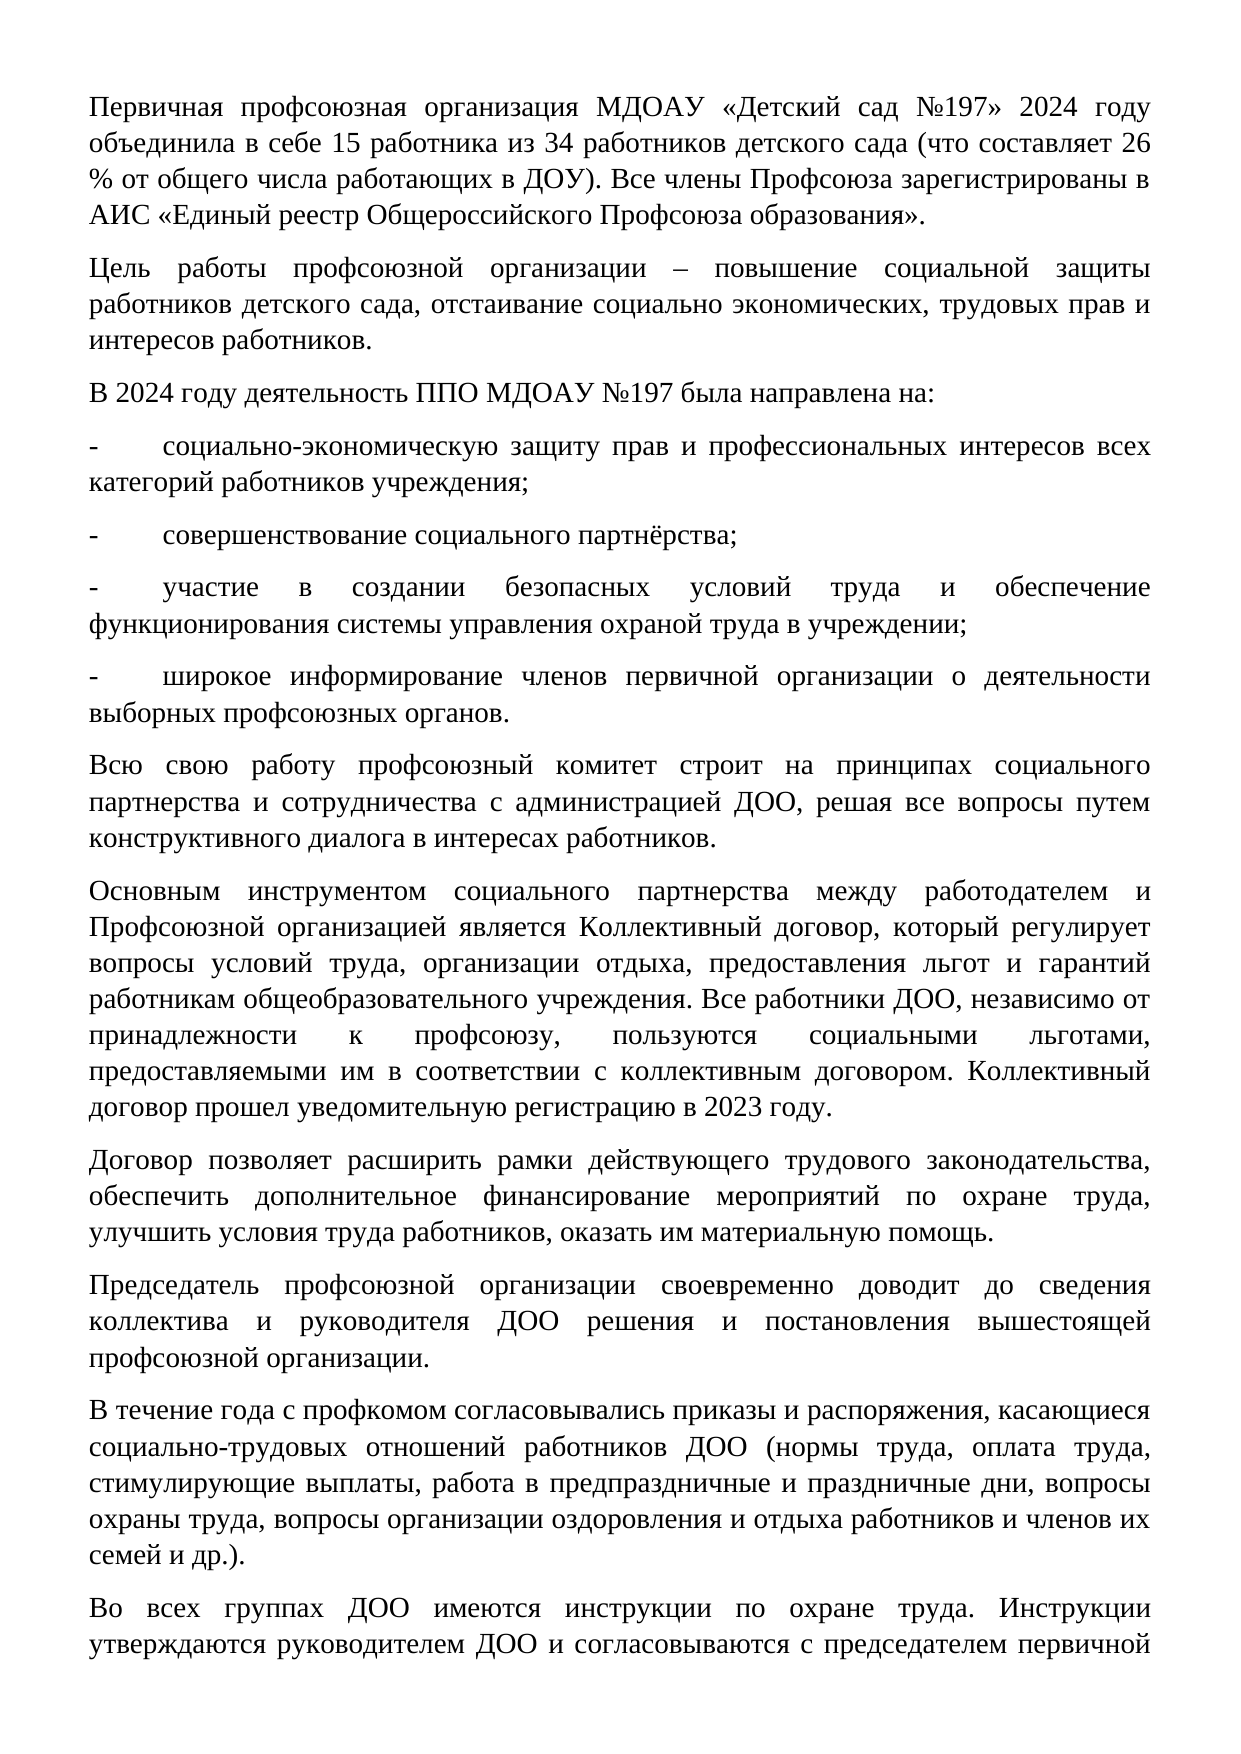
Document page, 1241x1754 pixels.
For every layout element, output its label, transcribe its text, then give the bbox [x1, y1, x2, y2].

text В 2024 году деятельность ППО МДОАУ №197 была направлена на: [89, 375, 1152, 408]
text - совершенствование социального партнёрства; [89, 517, 1152, 550]
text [89, 1590, 1152, 1659]
text - участие в создании безопасных условий труда и обеспечение функционирования системы управления охраной труда в учреждении; [89, 569, 1152, 639]
text Председатель профсоюзной организации своевременно доводит до сведения коллектива и руководителя ДОО решения и постановления вышестоящей профсоюзной организации. [89, 1267, 1152, 1373]
text Договор позволяет расширить рамки действующего трудового законодательства, обеспечить дополнительное финансирование мероприятий по охране труда, улучшить условия труда работников, оказать им материальную помощь. [89, 1142, 1152, 1248]
text - социально-экономическую защиту прав и профессиональных интересов всех категорий работников учреждения; [89, 428, 1152, 497]
text В течение года с профкомом согласовывались приказы и распоряжения, касающиеся социально-трудовых отношений работников ДОО (нормы труда, оплата труда, стимулирующие выплаты, работа в предпраздничные и праздничные дни, вопросы охраны труда, вопросы организации оздоровления и отдыха работников и членов их семей и др.). [89, 1392, 1152, 1571]
text Цель работы профсоюзной организации – повышение социальной защиты работников детского сада, отстаивание социально экономических, трудовых прав и интересов работников. [89, 250, 1152, 356]
text - широкое информирование членов первичной организации о деятельности выборных профсоюзных органов. [89, 658, 1152, 728]
text Первичная профсоюзная организация МДОАУ «Детский сад №197» 2024 году объединила в себе 15 работника из 34 работников детского сада (что составляет 26 % от общего числа работающих в ДОУ). Все члены Профсоюза зарегистрированы в АИС «Единый реестр Общероссийского Профсоюза образования». [89, 89, 1152, 231]
text Основным инструментом социального партнерства между работодателем и Профсоюзной организацией является Коллективный договор, который регулирует вопросы условий труда, организации отдыха, предоставления льгот и гарантий работникам общеобразовательного учреждения. Все работники ДОО, независимо от принадлежности к профсоюзу, пользуются социальными льготами, предоставляемыми им в соответствии с коллективным договором. Коллективный договор прошел уведомительную регистрацию в 2023 году. [89, 873, 1152, 1123]
text Всю свою работу профсоюзный комитет строит на принципах социального партнерства и сотрудничества с администрацией ДОО, решая все вопросы путем конструктивного диалога в интересах работников. [89, 747, 1152, 853]
